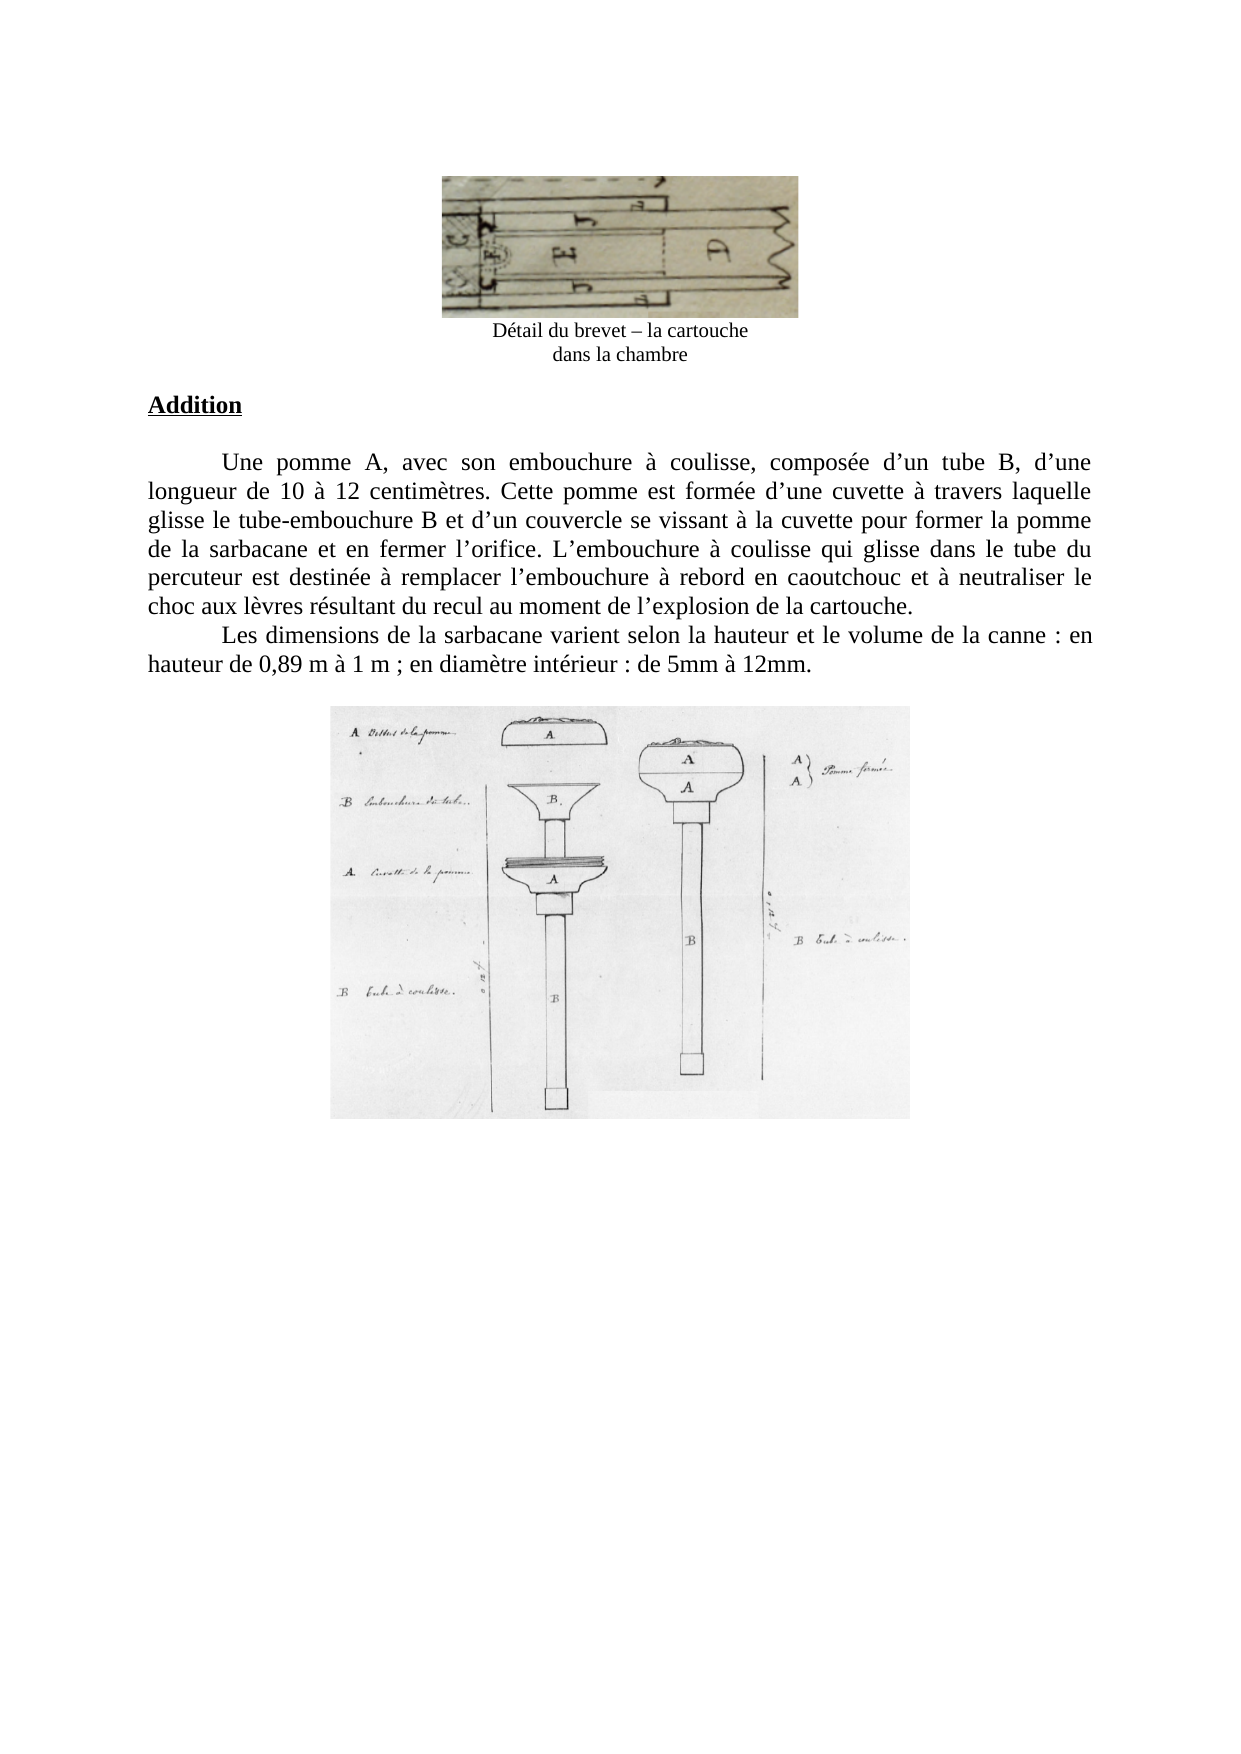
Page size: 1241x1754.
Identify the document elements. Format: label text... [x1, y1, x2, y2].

text Détail du brevet – la cartouche [148, 318, 1093, 342]
text Addition [148, 390, 1093, 419]
picture [330, 706, 910, 1119]
picture [441, 176, 799, 318]
text dans la chambre [148, 342, 1093, 366]
text Les dimensions de la sarbacane varient selon la hauteur et le volume de la canne : en hauteur de 0,89 m à 1 m ; en diamètre intérieur : de 5mm à 12mm. [148, 620, 1093, 677]
text Une pomme A, avec son embouchure à coulisse, composée d’un tube B, d’une longueur de 10 à 12 centimètres. Cette pomme est formée d’une cuvette à travers laquelle glisse le tube-embouchure B et d’un couvercle se vissant à la cuvette pour former la pomme de la sarbacane et en fermer l’orifice. L’embouchure à coulisse qui glisse dans le tube du percuteur est destinée à remplacer l’embouchure à rebord en caoutchouc et à neutraliser le choc aux lèvres résultant du recul au moment de l’explosion de la cartouche. [148, 447, 1093, 620]
